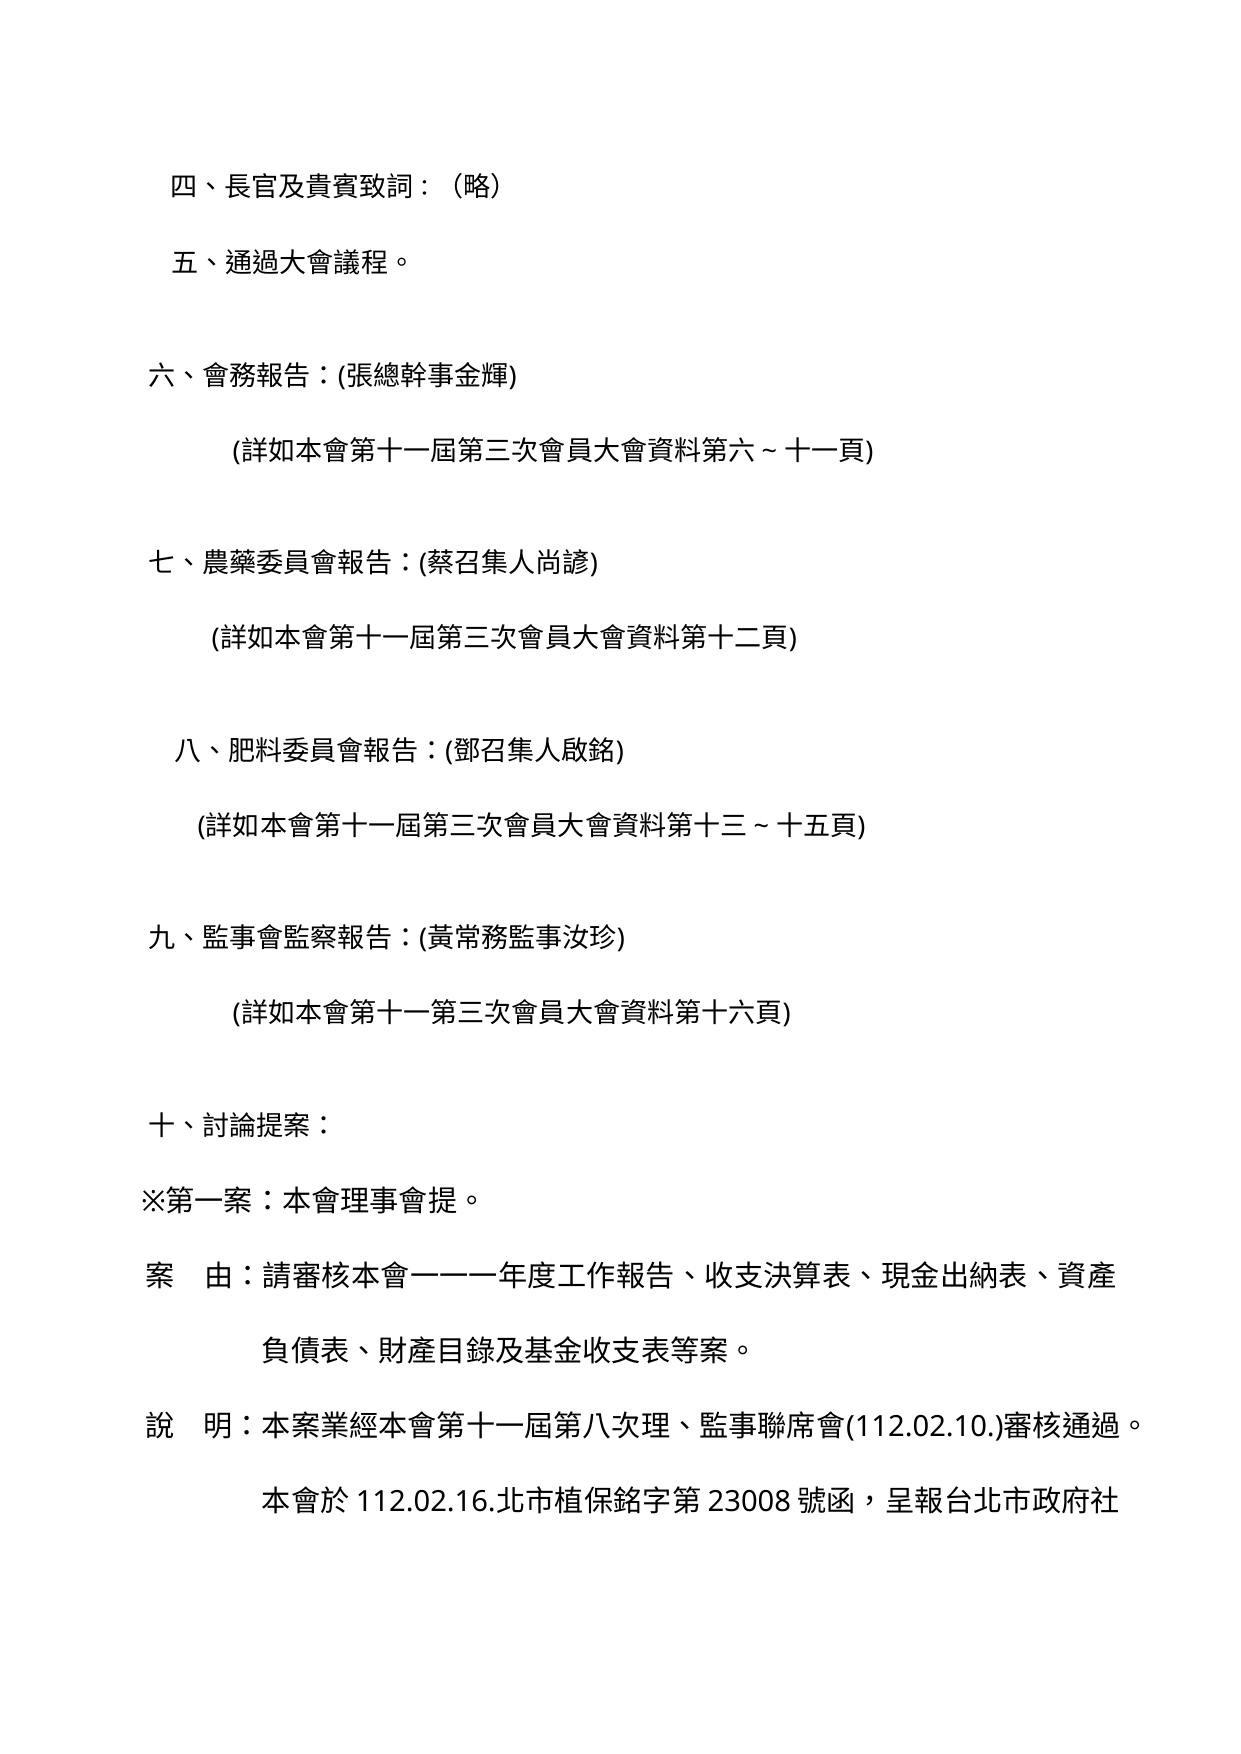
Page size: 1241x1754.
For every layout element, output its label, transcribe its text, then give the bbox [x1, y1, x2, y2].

text ※第一案：本會理事會提。 [120, 1161, 1120, 1236]
text (詳如本會第十一屆第三次會員大會資料第十二頁) [120, 598, 1120, 673]
text 七、農藥委員會報告：(蔡召集人尚諺) [120, 523, 1120, 598]
text 六、會務報告：(張總幹事金輝) [120, 336, 1120, 411]
text 十、討論提案： [120, 1086, 1120, 1161]
text (詳如本會第十一屆第三次會員大會資料第六 ~ 十一頁) [120, 411, 1120, 486]
text 八、肥料委員會報告：(鄧召集人啟銘) [120, 711, 1120, 786]
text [145, 1386, 1120, 1536]
text 九、監事會監察報告：(黃常務監事汝珍) [120, 898, 1120, 973]
text 五、通過大會議程。 [171, 223, 1120, 298]
text 四、長官及貴賓致詞：（略） [120, 164, 1120, 204]
text (詳如本會第十一第三次會員大會資料第十六頁) [120, 973, 1120, 1048]
text 案 由：請審核本會一一一年度工作報告、收支決算表、現金出納表、資產負債表、財產目錄及基金收支表等案。 [145, 1236, 1120, 1386]
text (詳如本會第十一屆第三次會員大會資料第十三 ~ 十五頁) [120, 786, 1120, 861]
